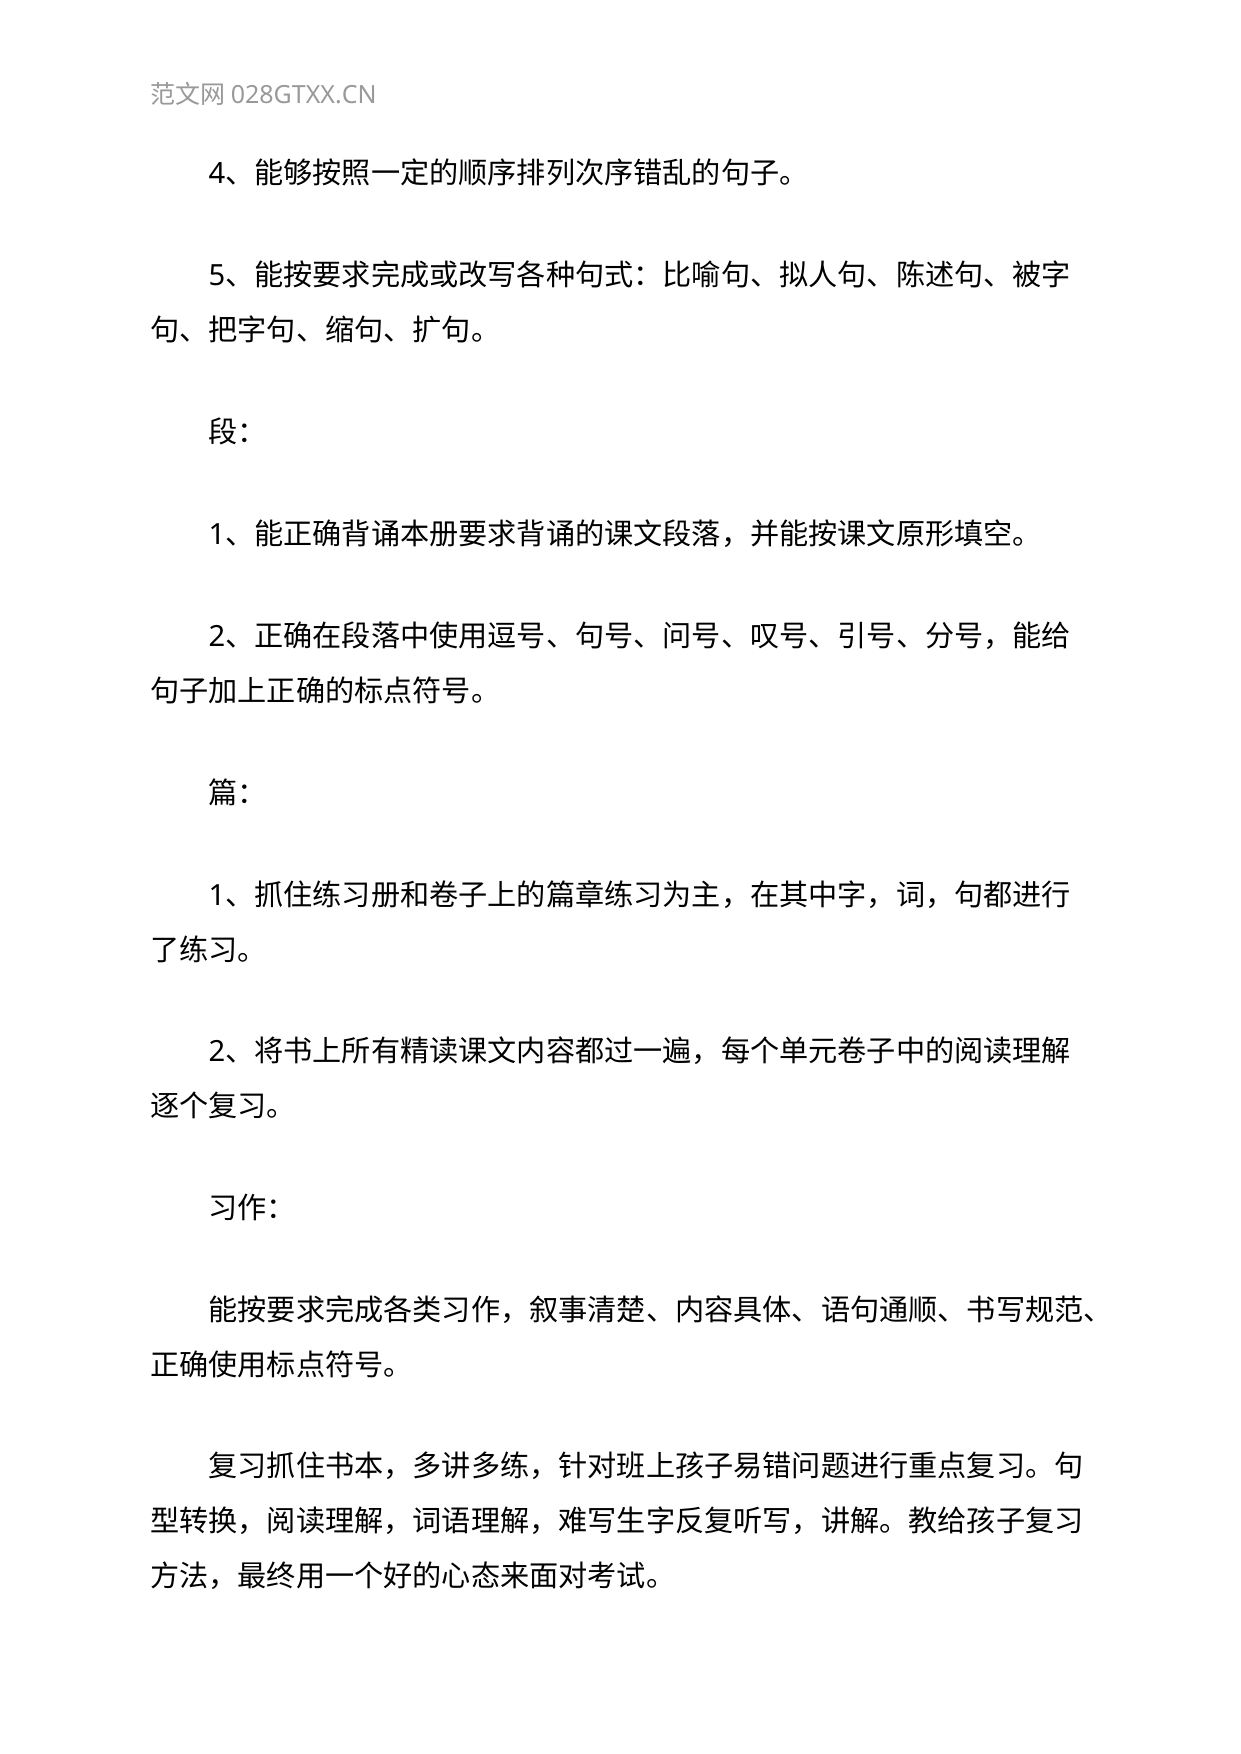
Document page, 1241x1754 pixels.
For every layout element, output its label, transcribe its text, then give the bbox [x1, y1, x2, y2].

text 复习抓住书本，多讲多练，针对班上孩子易错问题进行重点复习。句型转换，阅读理解，词语理解，难写生字反复听写，讲解。教给孩子复习方法，最终用一个好的心态来面对考试。 [150, 1443, 1090, 1595]
text 4、能够按照一定的顺序排列次序错乱的句子。 [150, 150, 1090, 192]
text 段： [150, 409, 1090, 451]
text 2、将书上所有精读课文内容都过一遍，每个单元卷子中的阅读理解逐个复习。 [150, 1028, 1090, 1125]
text 篇： [150, 769, 1090, 812]
text 习作： [150, 1184, 1090, 1227]
text 5、能按要求完成或改写各种句式：比喻句、拟人句、陈述句、被字句、把字句、缩句、扩句。 [150, 252, 1090, 349]
text 能按要求完成各类习作，叙事清楚、内容具体、语句通顺、书写规范、正确使用标点符号。 [150, 1286, 1090, 1383]
text 2、正确在段落中使用逗号、句号、问号、叹号、引号、分号，能给句子加上正确的标点符号。 [150, 612, 1090, 710]
text 1、能正确背诵本册要求背诵的课文段落，并能按课文原形填空。 [150, 511, 1090, 553]
text 1、抓住练习册和卷子上的篇章练习为主，在其中字，词，句都进行了练习。 [150, 871, 1090, 968]
